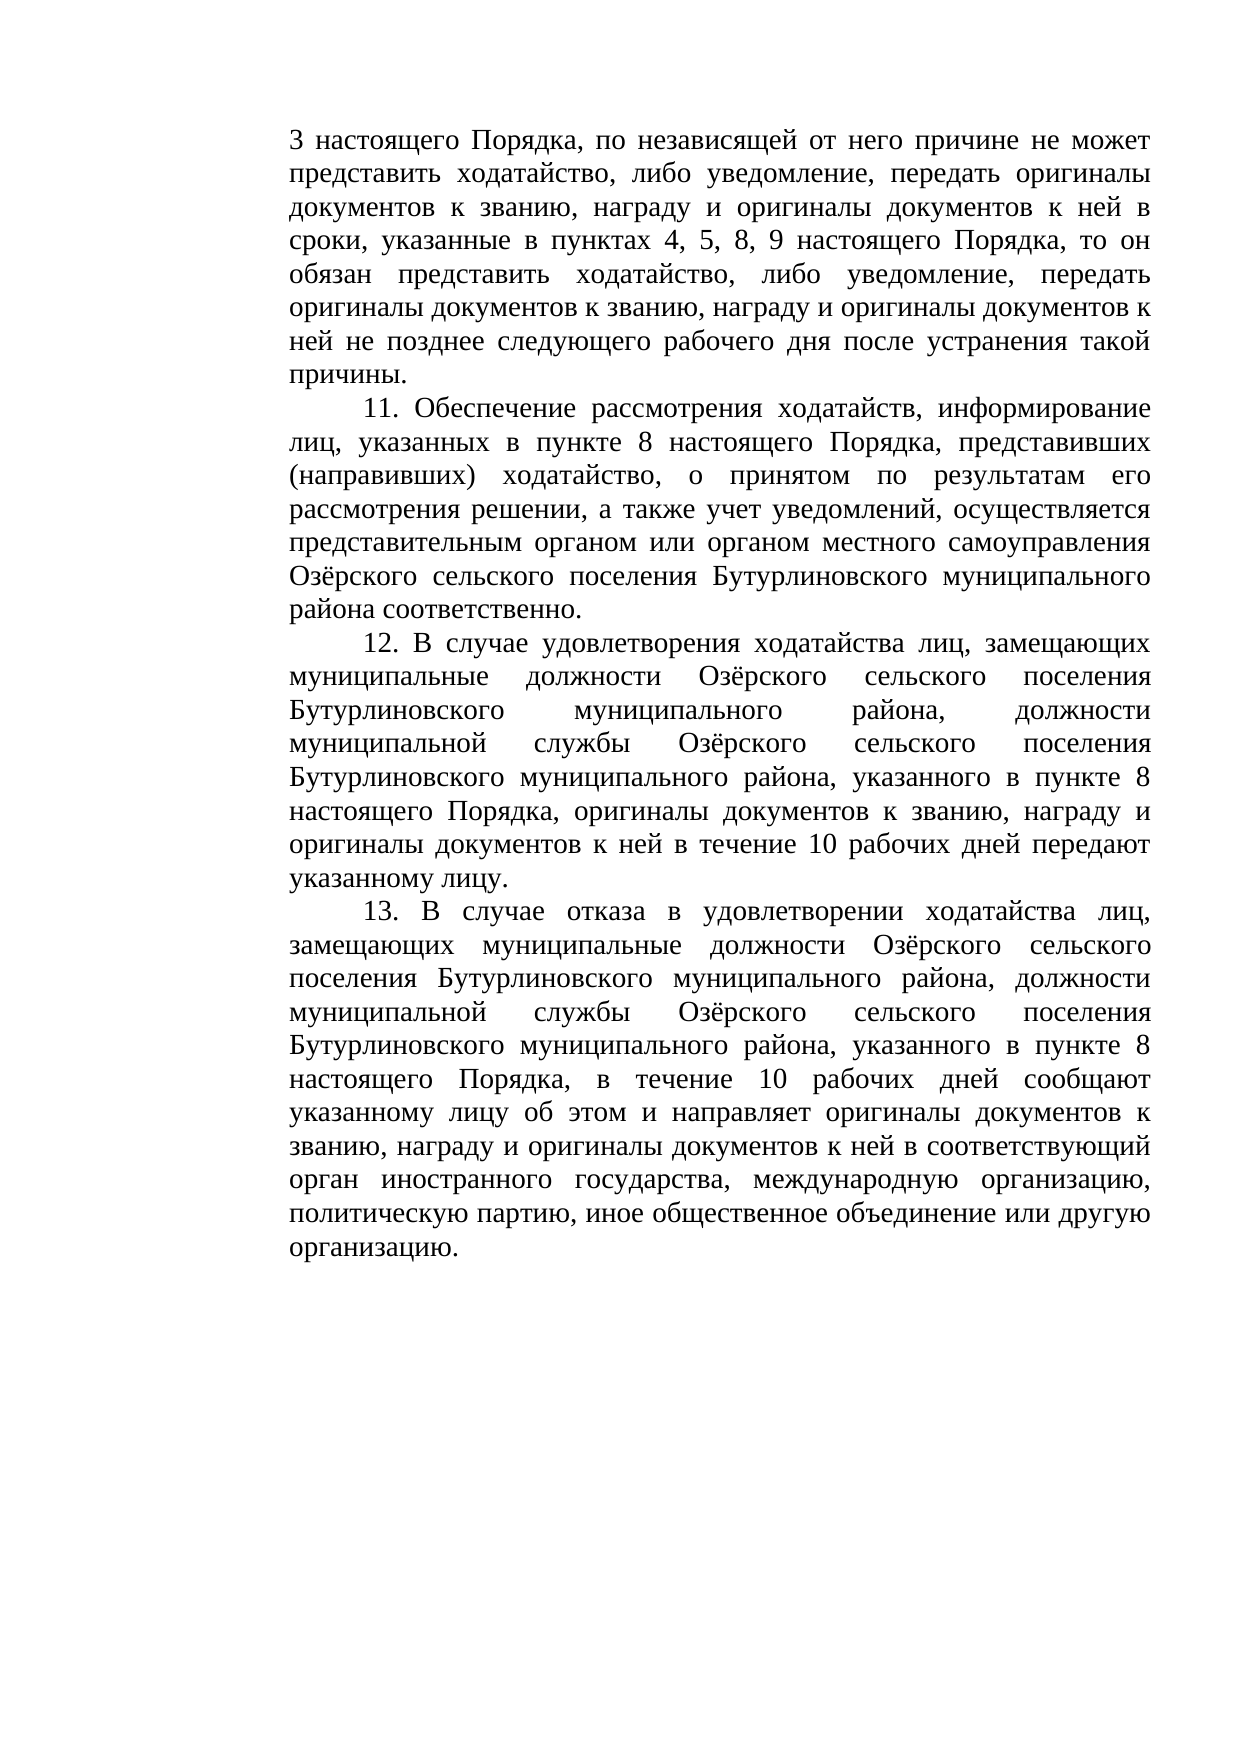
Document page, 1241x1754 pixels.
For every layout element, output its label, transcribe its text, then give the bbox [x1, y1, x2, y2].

text 11. Обеспечение рассмотрения ходатайств, информирование лиц, указанных в пункте 8 настоящего Порядка, представивших (направивших) ходатайство, о принятом по результатам его рассмотрения решении, а также учет уведомлений, осуществляется представительным органом или органом местного самоуправления Озёрского сельского поселения Бутурлиновского муниципального района соответственно. [289, 390, 1152, 625]
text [289, 122, 1152, 390]
text 12. В случае удовлетворения ходатайства лиц, замещающих муниципальные должности Озёрского сельского поселения Бутурлиновского муниципального района, должности муниципальной службы Озёрского сельского поселения Бутурлиновского муниципального района, указанного в пункте 8 настоящего Порядка, оригиналы документов к званию, награду и оригиналы документов к ней в течение 10 рабочих дней передают указанному лицу. [289, 625, 1152, 893]
text 13. В случае отказа в удовлетворении ходатайства лиц, замещающих муниципальные должности Озёрского сельского поселения Бутурлиновского муниципального района, должности муниципальной службы Озёрского сельского поселения Бутурлиновского муниципального района, указанного в пункте 8 настоящего Порядка, в течение 10 рабочих дней сообщают указанному лицу об этом и направляет оригиналы документов к званию, награду и оригиналы документов к ней в соответствующий орган иностранного государства, международную организацию, политическую партию, иное общественное объединение или другую организацию. [289, 893, 1152, 1262]
